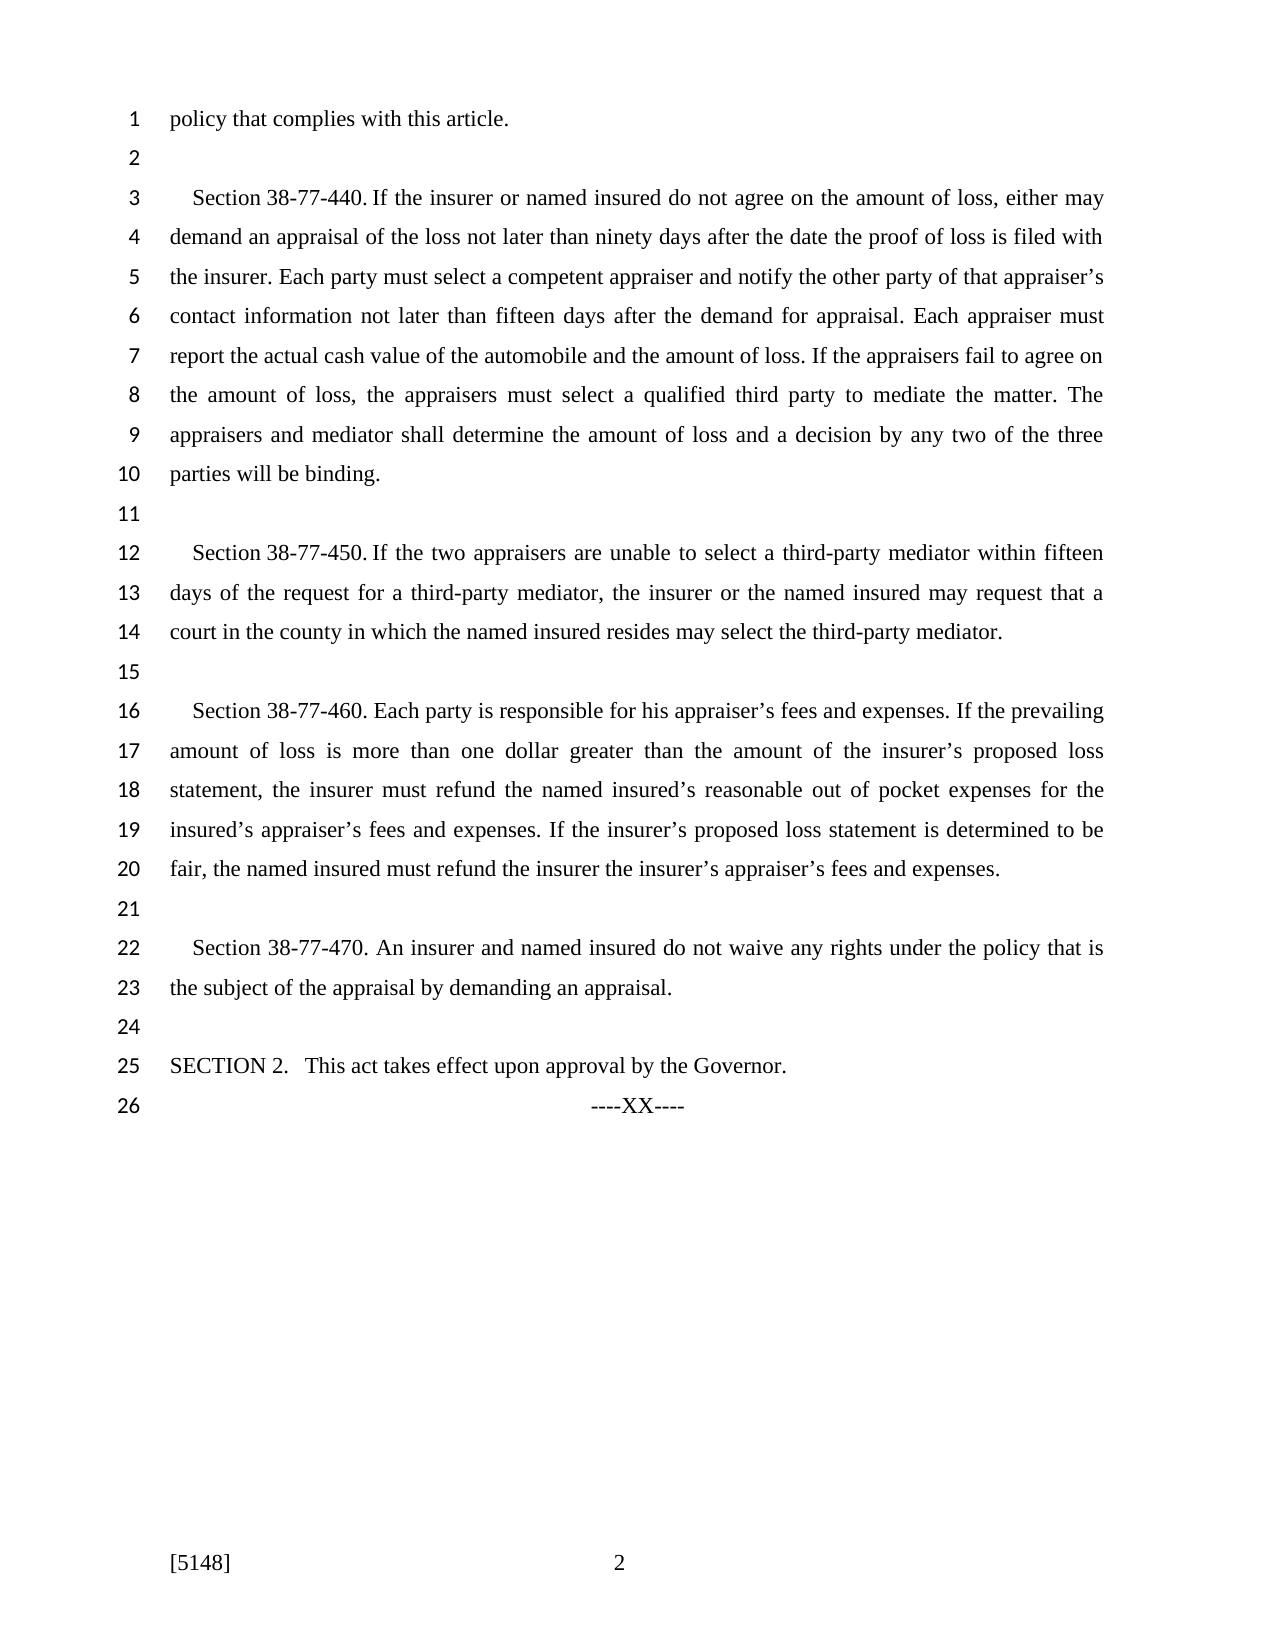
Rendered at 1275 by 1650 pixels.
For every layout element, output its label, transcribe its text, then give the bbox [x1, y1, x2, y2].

text Section 38‑77‑470. An insurer and named insured do not waive any rights under the policy that is the subject of the appraisal by demanding an appraisal. [169, 934, 1106, 1000]
text Section 38‑77‑450. If the two appraisers are unable to select a third-party mediator within fifteen days of the request for a third-party mediator, the insurer or the named insured may request that a court in the county in which the named insured resides may select the third-party mediator. [169, 539, 1106, 644]
text Section 38‑77‑440. If the insurer or named insured do not agree on the amount of loss, either may demand an appraisal of the loss not later than ninety days after the date the proof of loss is filed with the insurer. Each party must select a competent appraiser and notify the other party of that appraiser’s contact information not later than fifteen days after the demand for appraisal. Each appraiser must report the actual cash value of the automobile and the amount of loss. If the appraisers fail to agree on the amount of loss, the appraisers must select a qualified third party to mediate the matter. The appraisers and mediator shall determine the amount of loss and a decision by any two of the three parties will be binding. [169, 184, 1106, 487]
text SECTION 2. This act takes effect upon approval by the Governor. [169, 1052, 1106, 1079]
text Section 38‑77‑460. Each party is responsible for his appraiser’s fees and expenses. If the prevailing amount of loss is more than one dollar greater than the amount of the insurer’s proposed loss statement, the insurer must refund the named insured’s reasonable out of pocket expenses for the insured’s appraiser’s fees and expenses. If the insurer’s proposed loss statement is determined to be fair, the named insured must refund the insurer the insurer’s appraiser’s fees and expenses. [169, 697, 1106, 881]
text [169, 105, 1106, 131]
text ----XX---- [169, 1092, 1106, 1118]
